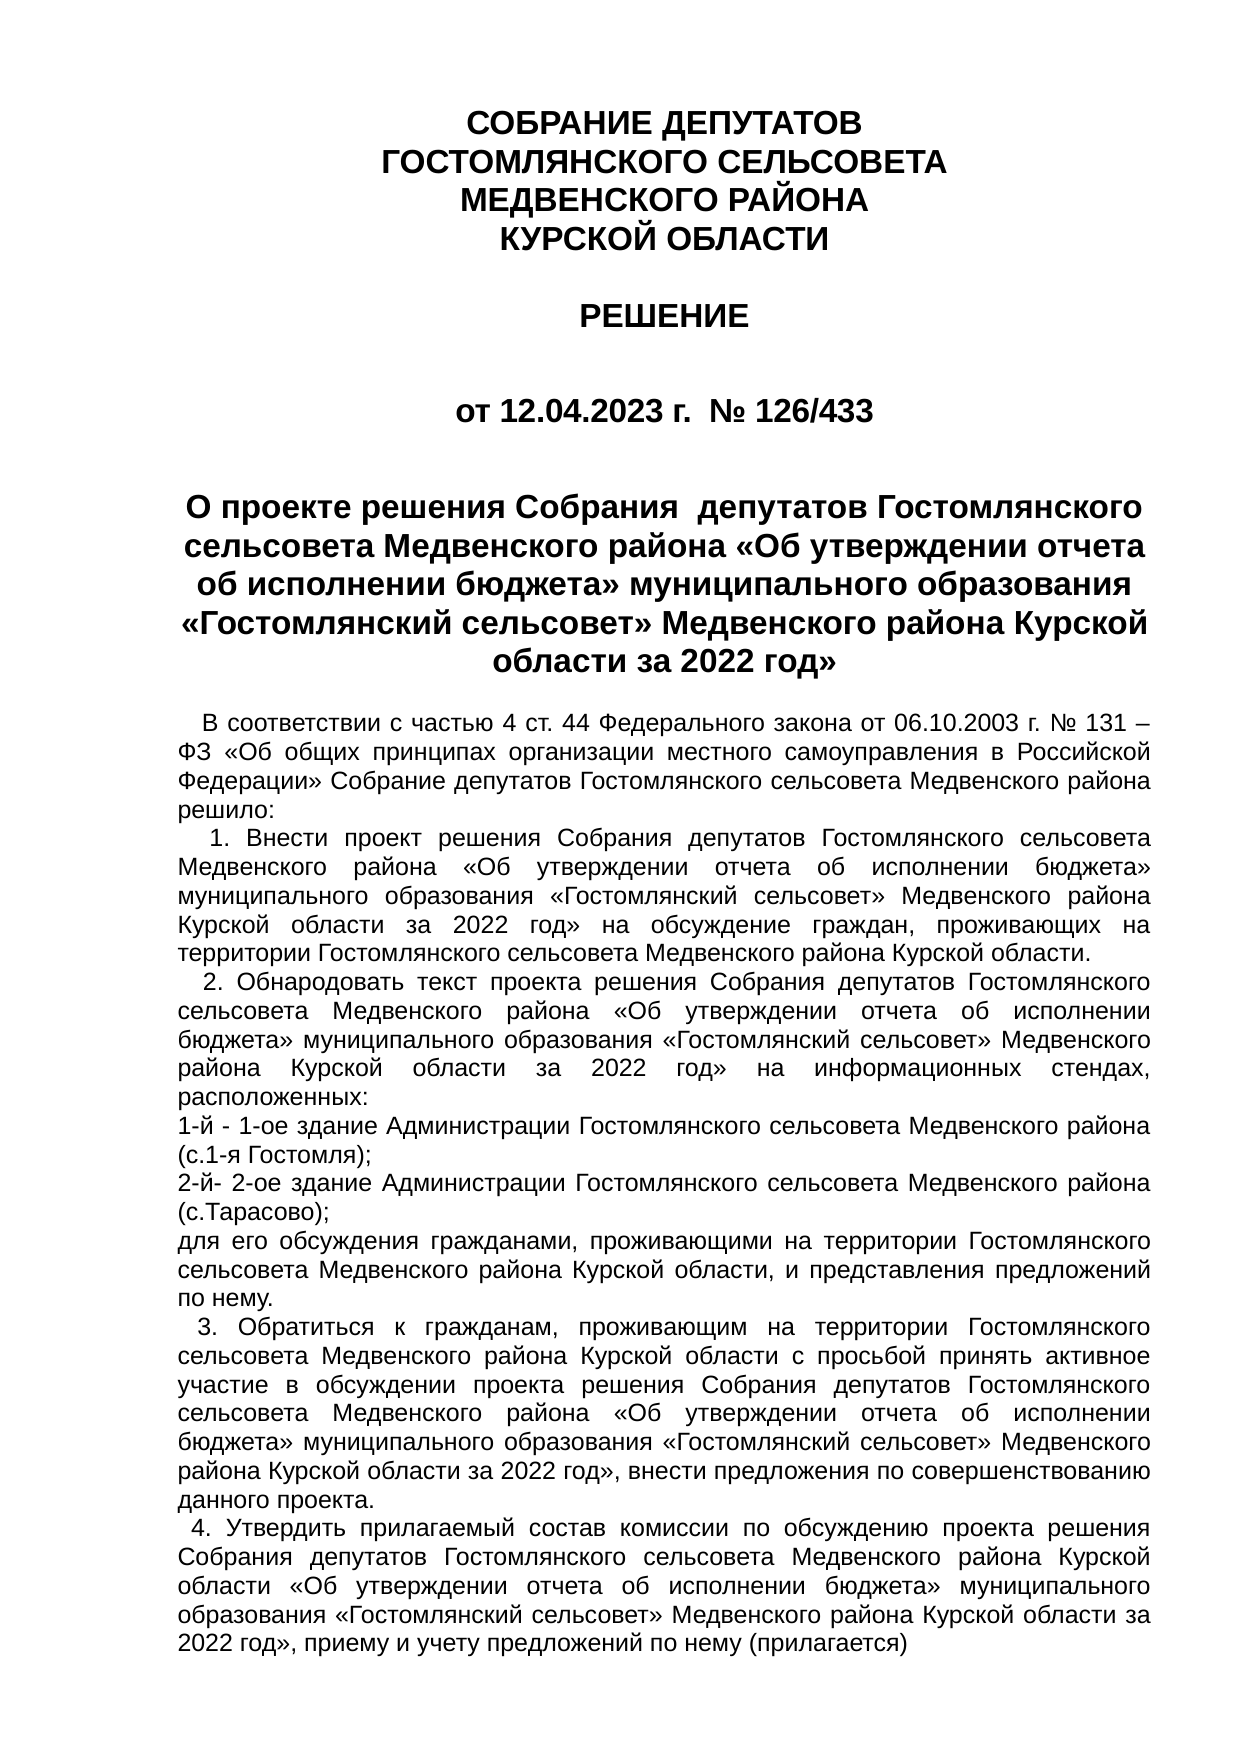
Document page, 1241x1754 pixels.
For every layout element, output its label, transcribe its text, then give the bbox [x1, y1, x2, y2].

text КУРСКОЙ ОБЛАСТИ [177, 219, 1152, 257]
text ГОСТОМЛЯНСКОГО СЕЛЬСОВЕТА [177, 142, 1152, 180]
text для его обсуждения гражданами, проживающими на территории Гостомлянского сельсовета Медвенского района Курской области, и представления предложений по нему. [177, 1226, 1152, 1312]
text 2-й- 2-ое здание Администрации Гостомлянского сельсовета Медвенского района (с.Тарасово); [177, 1168, 1152, 1226]
text от 12.04.2023 г. № 126/433 [177, 392, 1152, 430]
text 1. Внести проект решения Собрания депутатов Гостомлянского сельсовета Медвенского района «Об утверждении отчета об исполнении бюджета» муниципального образования «Гостомлянский сельсовет» Медвенского района Курской области за 2022 год» на обсуждение граждан, проживающих на территории Гостомлянского сельсовета Медвенского района Курской области. [177, 823, 1152, 967]
text МЕДВЕНСКОГО РАЙОНА [177, 180, 1152, 219]
text В соответствии с частью 4 ст. 44 Федерального закона от 06.10.2003 г. № 131 –ФЗ «Об общих принципах организации местного самоуправления в Российской Федерации» Собрание депутатов Гостомлянского сельсовета Медвенского района решило: [177, 708, 1152, 823]
text СОБРАНИЕ ДЕПУТАТОВ [177, 103, 1152, 142]
text 2. Обнародовать текст проекта решения Собрания депутатов Гостомлянского сельсовета Медвенского района «Об утверждении отчета об исполнении бюджета» муниципального образования «Гостомлянский сельсовет» Медвенского района Курской области за 2022 год» на информационных стендах, расположенных: [177, 967, 1152, 1111]
text РЕШЕНИЕ [177, 296, 1152, 334]
text 1-й - 1-ое здание Администрации Гостомлянского сельсовета Медвенского района (с.1-я Гостомля); [177, 1111, 1152, 1168]
text О проекте решения Собрания депутатов Гостомлянского сельсовета Медвенского района «Об утверждении отчета об исполнении бюджета» муниципального образования «Гостомлянский сельсовет» Медвенского района Курской области за 2022 год» [177, 487, 1152, 680]
text 3. Обратиться к гражданам, проживающим на территории Гостомлянского сельсовета Медвенского района Курской области с просьбой принять активное участие в обсуждении проекта решения Собрания депутатов Гостомлянского сельсовета Медвенского района «Об утверждении отчета об исполнении бюджета» муниципального образования «Гостомлянский сельсовет» Медвенского района Курской области за 2022 год», внести предложения по совершенствованию данного проекта. [177, 1312, 1152, 1513]
text 4. Утвердить прилагаемый состав комиссии по обсуждению проекта решения Собрания депутатов Гостомлянского сельсовета Медвенского района Курской области «Об утверждении отчета об исполнении бюджета» муниципального образования «Гостомлянский сельсовет» Медвенского района Курской области за 2022 год», приему и учету предложений по нему (прилагается) [177, 1513, 1152, 1657]
